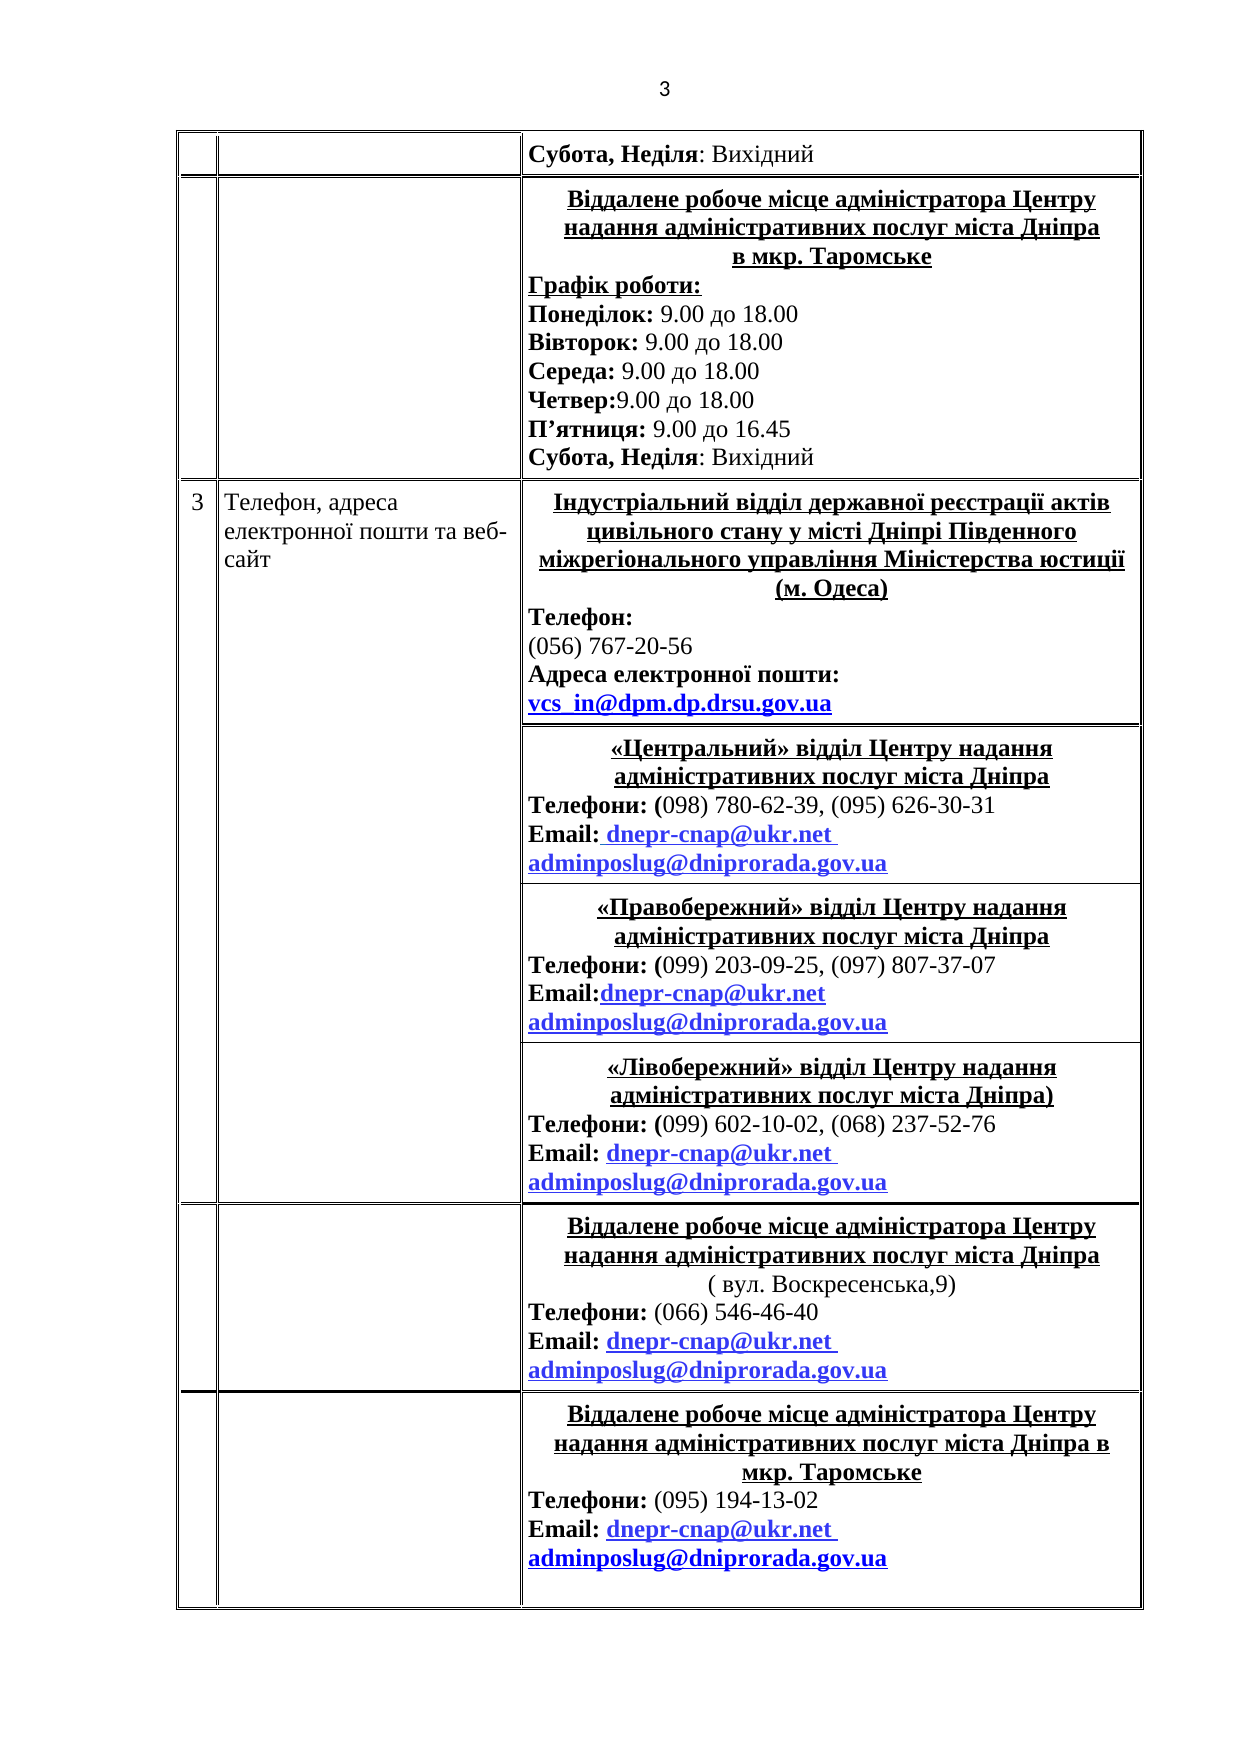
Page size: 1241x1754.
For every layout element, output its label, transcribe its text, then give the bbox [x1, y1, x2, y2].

table_cell [219, 1205, 520, 1390]
table_cell Телефон, адреса електронної пошти та веб-сайт [219, 481, 520, 1202]
table_cell Віддалене робоче місце адміністратора Центру надання адміністративних послуг міста Дніпра ( вул. Воскресенська,9) Телефони: (066) 546-46-40 Email: dnepr-cnap@ukr.net adminposlug@dniprorada.gov.ua [523, 1202, 1140, 1390]
table_cell Віддалене робоче місце адміністратора Центру надання адміністративних послуг міста Дніпра в мкр. Таромське Графік роботи: Понеділок: 9.00 до 18.00 Вівторок: 9.00 до 18.00 Середа: 9.00 до 18.00 Четвер:9.00 до 18.00 П’ятниця: 9.00 до 16.45 Субота, Неділя: Вихідний [522, 174, 1142, 477]
table_cell «Лівобережний» відділ Центру надання адміністративних послуг міста Дніпра) Телефони: (099) 602-10-02, (068) 237-52-76 Email: dnepr-cnap@ukr.net adminposlug@dniprorada.gov.ua [523, 1043, 1140, 1202]
table_cell 3 [179, 478, 216, 1202]
table_cell [177, 1202, 218, 1390]
table_cell [179, 1390, 218, 1607]
table_cell [218, 131, 522, 174]
table_cell [218, 1393, 522, 1607]
table_cell [179, 174, 216, 477]
table_cell «Центральний» відділ Центру надання адміністративних послуг міста Дніпра Телефони: (098) 780-62-39, (095) 626-30-31 Email: dnepr-cnap@ukr.net adminposlug@dniprorada.gov.ua [523, 723, 1141, 883]
table_cell [179, 133, 218, 174]
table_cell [522, 131, 1140, 174]
table_cell [219, 178, 520, 477]
table_cell Віддалене робоче місце адміністратора Центру надання адміністративних послуг міста Дніпра в мкр. Таромське Телефони: (095) 194-13-02 Email: dnepr-cnap@ukr.net adminposlug@dniprorada.gov.ua [522, 1390, 1141, 1607]
table_cell «Правобережний» відділ Центру надання адміністративних послуг міста Дніпра Телефони: (099) 203-09-25, (097) 807-37-07 Email:dnepr-cnap@ukr.net adminposlug@dniprorada.gov.ua [523, 884, 1140, 1042]
table_cell Індустріальний відділ державної реєстрації актів цивільного стану у місті Дніпрі Південного міжрегіонального управління Міністерства юстиції (м. Одеса) Телефон: (056) 767-20-56 Адреса електронної пошти: vcs_in@dpm.dp.drsu.gov.ua [523, 478, 1141, 723]
